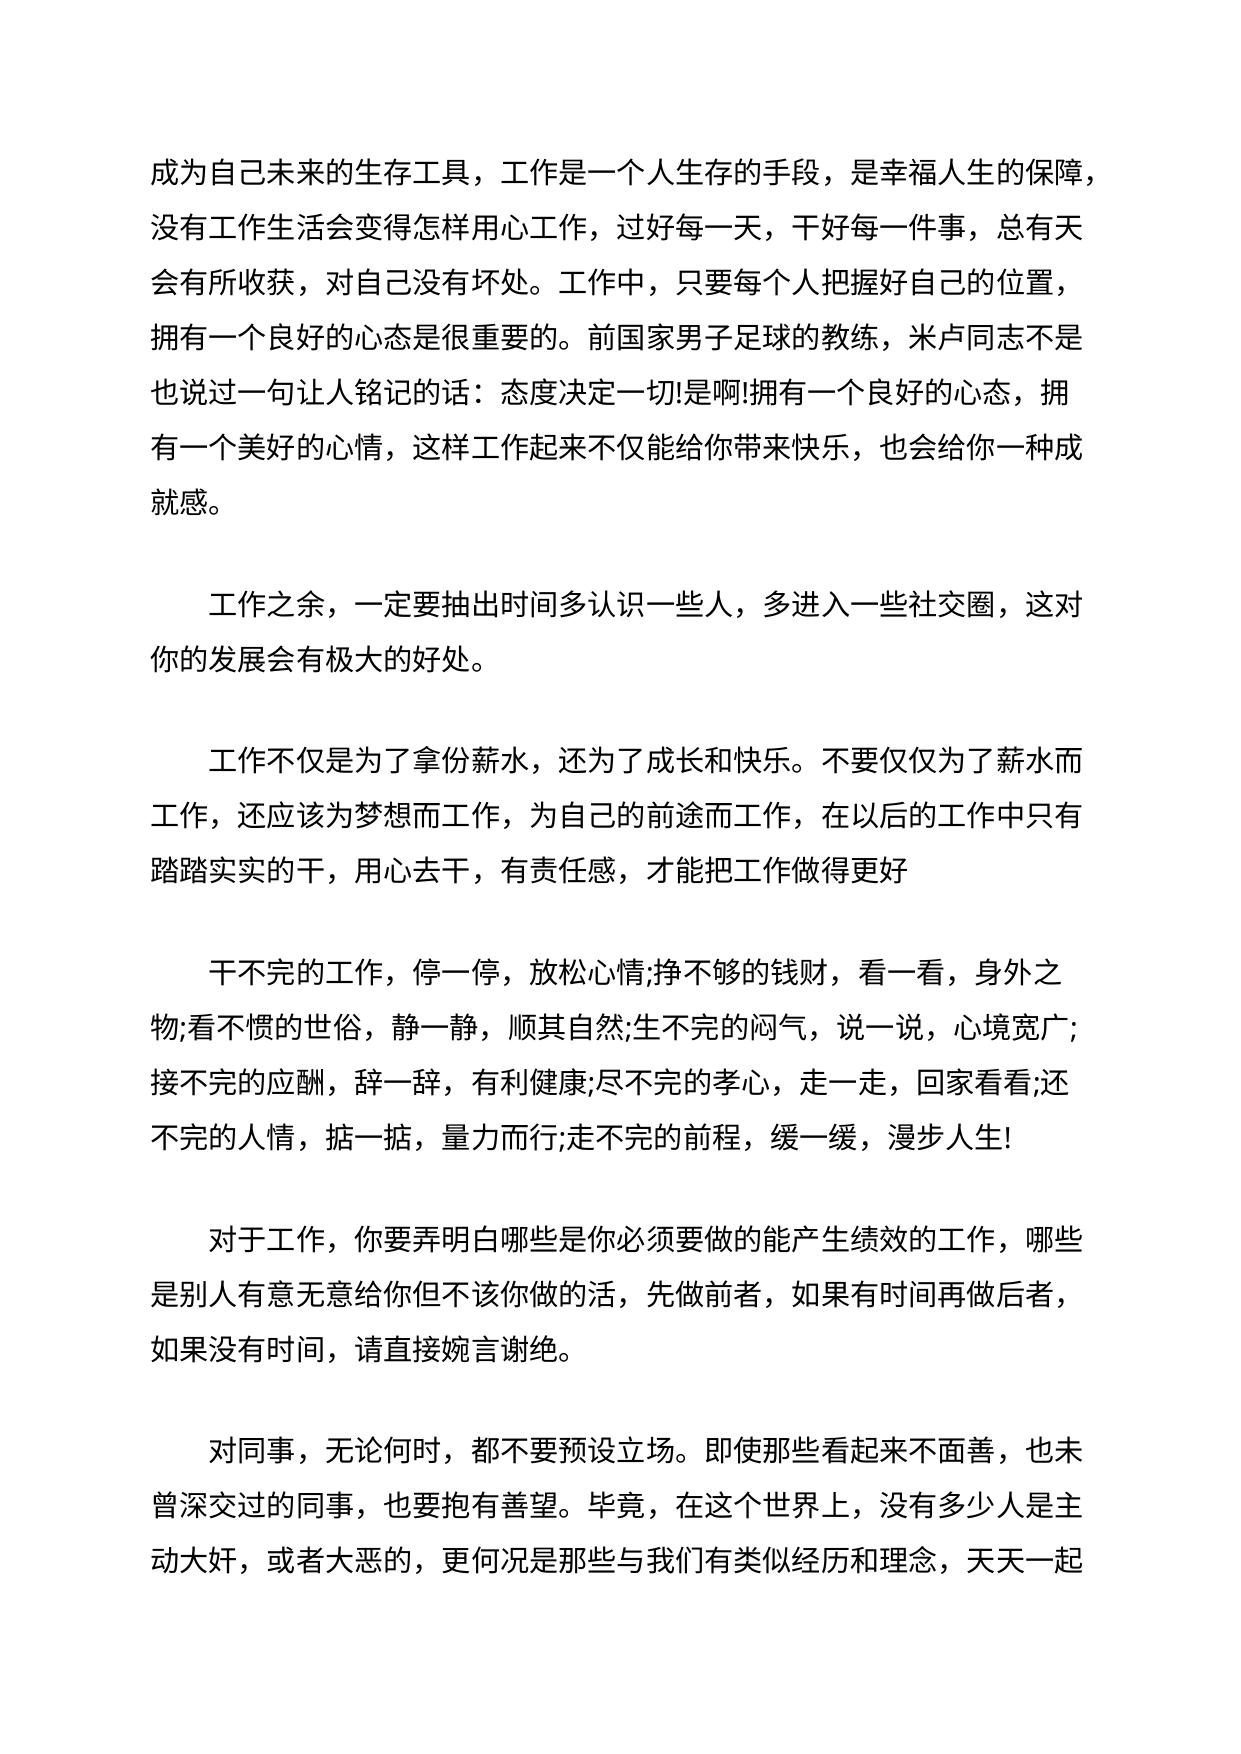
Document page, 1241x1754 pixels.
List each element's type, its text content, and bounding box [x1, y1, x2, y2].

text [150, 1428, 1090, 1580]
text 工作之余，一定要抽出时间多认识一些人，多进入一些社交圈，这对你的发展会有极大的好处。 [150, 581, 1090, 678]
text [150, 150, 1090, 522]
text 干不完的工作，停一停，放松心情;挣不够的钱财，看一看，身外之物;看不惯的世俗，静一静，顺其自然;生不完的闷气，说一说，心境宽广;接不完的应酬，辞一辞，有利健康;尽不完的孝心，走一走，回家看看;还不完的人情，掂一掂，量力而行;走不完的前程，缓一缓，漫步人生! [150, 949, 1090, 1157]
text 工作不仅是为了拿份薪水，还为了成长和快乐。不要仅仅为了薪水而工作，还应该为梦想而工作，为自己的前途而工作，在以后的工作中只有踏踏实实的干，用心去干，有责任感，才能把工作做得更好 [150, 738, 1090, 890]
text 对于工作，你要弄明白哪些是你必须要做的能产生绩效的工作，哪些是别人有意无意给你但不该你做的活，先做前者，如果有时间再做后者，如果没有时间，请直接婉言谢绝。 [150, 1216, 1090, 1368]
